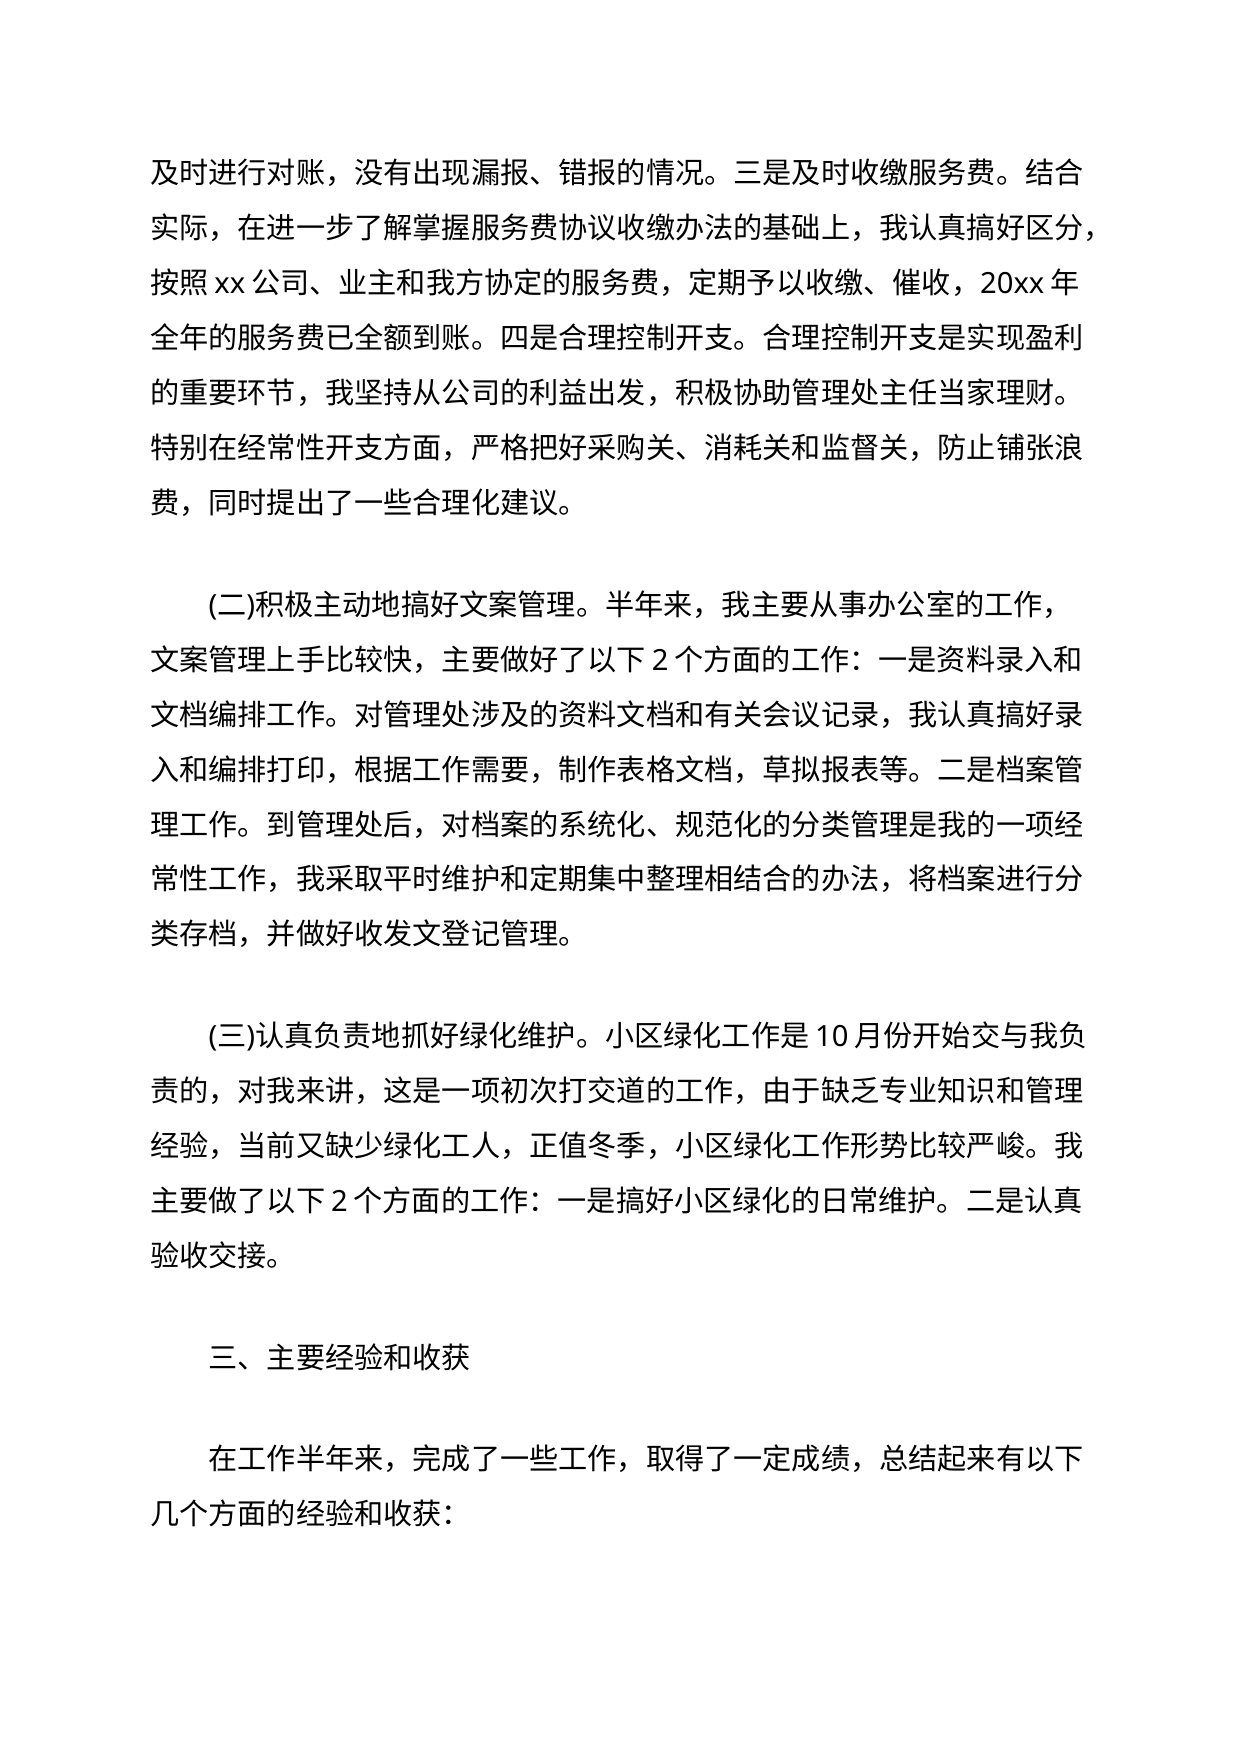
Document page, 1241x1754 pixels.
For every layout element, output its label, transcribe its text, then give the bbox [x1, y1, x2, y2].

text 三、主要经验和收获 [150, 1334, 1090, 1376]
text (二)积极主动地搞好文案管理。半年来，我主要从事办公室的工作，文案管理上手比较快，主要做好了以下2个方面的工作：一是资料录入和文档编排工作。对管理处涉及的资料文档和有关会议记录，我认真搞好录入和编排打印，根据工作需要，制作表格文档，草拟报表等。二是档案管理工作。到管理处后，对档案的系统化、规范化的分类管理是我的一项经常性工作，我采取平时维护和定期集中整理相结合的办法，将档案进行分类存档，并做好收发文登记管理。 [150, 581, 1090, 953]
text 在工作半年来，完成了一些工作，取得了一定成绩，总结起来有以下几个方面的经验和收获： [150, 1436, 1090, 1533]
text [150, 150, 1090, 522]
text (三)认真负责地抓好绿化维护。小区绿化工作是10月份开始交与我负责的，对我来讲，这是一项初次打交道的工作，由于缺乏专业知识和管理经验，当前又缺少绿化工人，正值冬季，小区绿化工作形势比较严峻。我主要做了以下2个方面的工作：一是搞好小区绿化的日常维护。二是认真验收交接。 [150, 1013, 1090, 1275]
